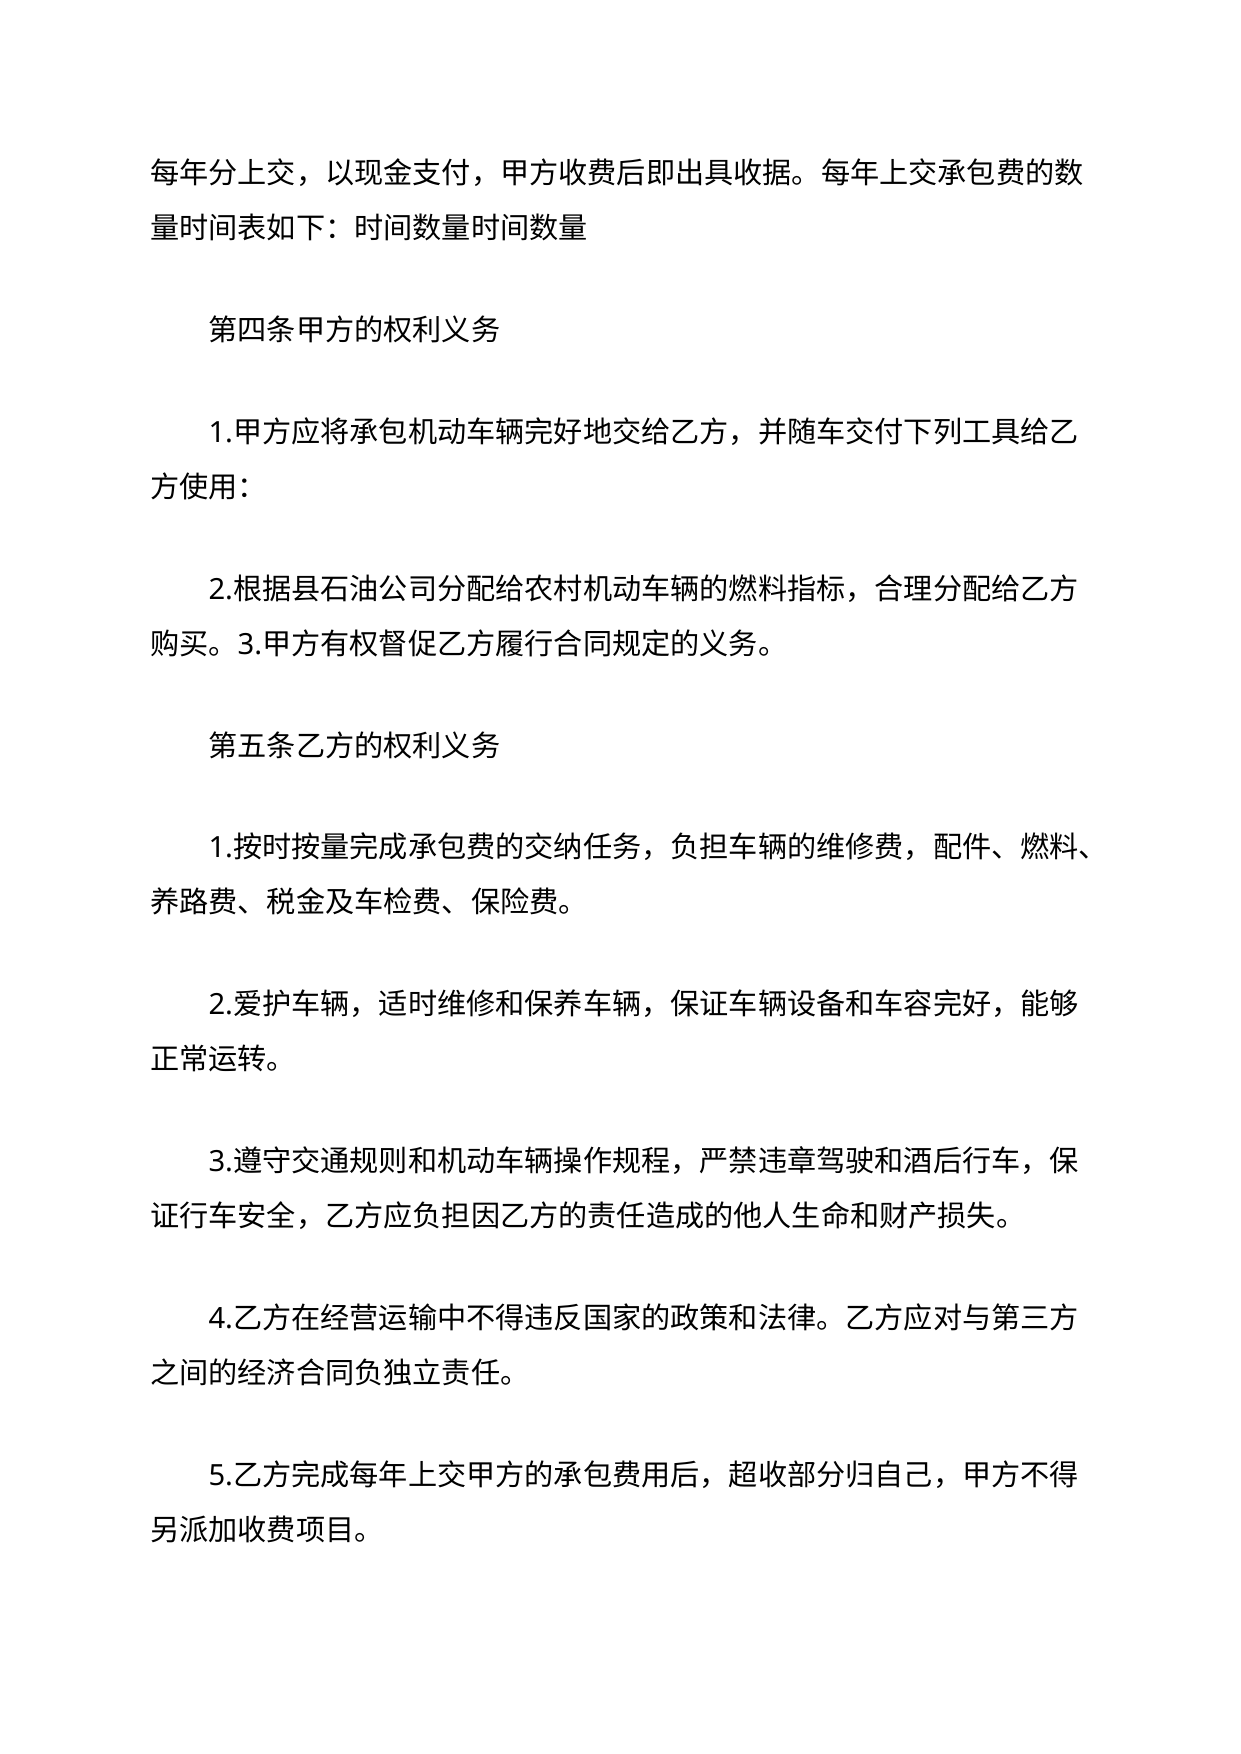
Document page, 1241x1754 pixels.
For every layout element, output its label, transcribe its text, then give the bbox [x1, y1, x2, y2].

text 4.乙方在经营运输中不得违反国家的政策和法律。乙方应对与第三方之间的经济合同负独立责任。 [150, 1294, 1090, 1392]
text 3.遵守交通规则和机动车辆操作规程，严禁违章驾驶和酒后行车，保证行车安全，乙方应负担因乙方的责任造成的他人生命和财产损失。 [150, 1137, 1090, 1235]
text 5.乙方完成每年上交甲方的承包费用后，超收部分归自己，甲方不得另派加收费项目。 [150, 1451, 1090, 1548]
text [150, 150, 1090, 247]
text 2.根据县石油公司分配给农村机动车辆的燃料指标，合理分配给乙方购买。3.甲方有权督促乙方履行合同规定的义务。 [150, 565, 1090, 663]
text 第五条乙方的权利义务 [150, 722, 1090, 764]
text 第四条甲方的权利义务 [150, 307, 1090, 349]
text 1.按时按量完成承包费的交纳任务，负担车辆的维修费，配件、燃料、养路费、税金及车检费、保险费。 [150, 824, 1090, 921]
text 1.甲方应将承包机动车辆完好地交给乙方，并随车交付下列工具给乙方使用： [150, 408, 1090, 506]
text 2.爱护车辆，适时维修和保养车辆，保证车辆设备和车容完好，能够正常运转。 [150, 981, 1090, 1078]
